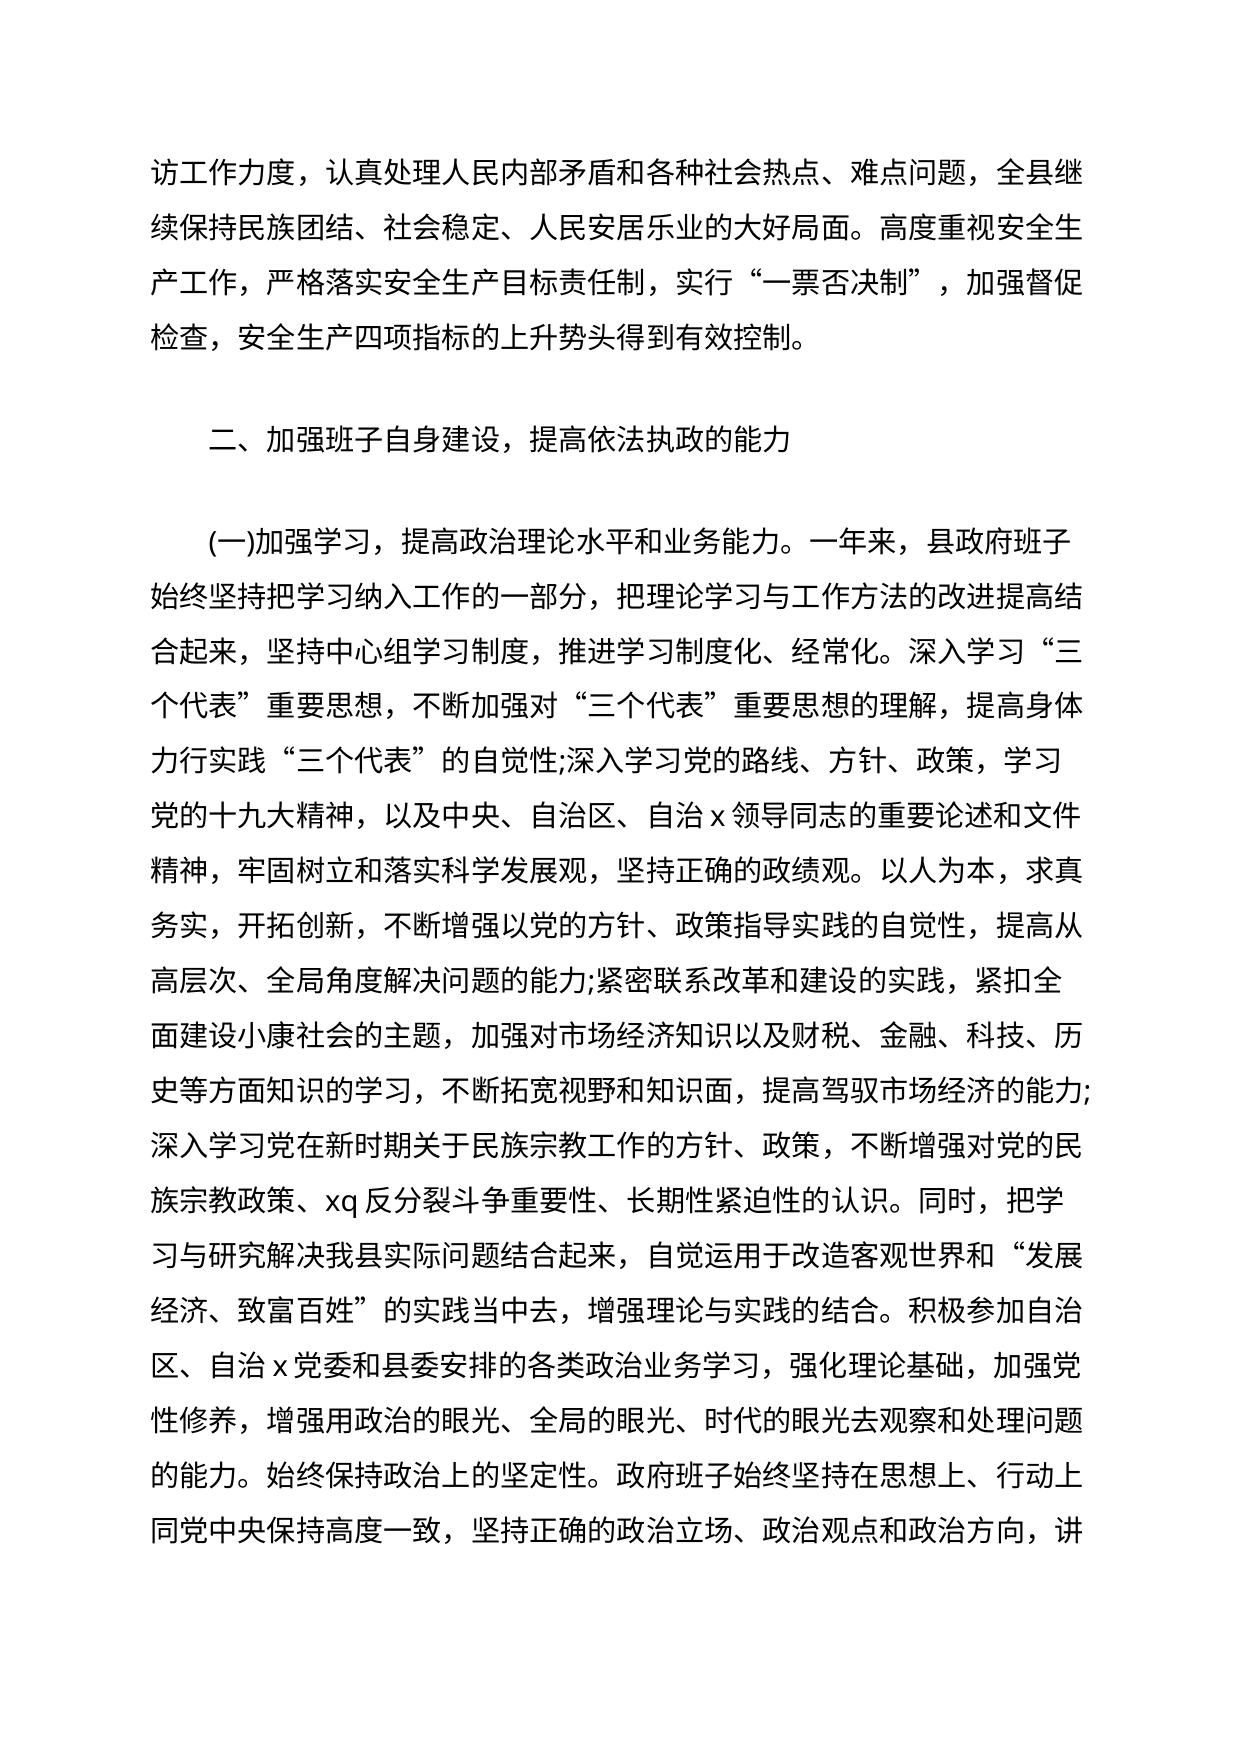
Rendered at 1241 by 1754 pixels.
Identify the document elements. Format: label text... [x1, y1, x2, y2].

text 二、加强班子自身建设，提高依法执政的能力 [150, 416, 1090, 459]
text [150, 518, 1090, 1549]
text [150, 150, 1090, 357]
